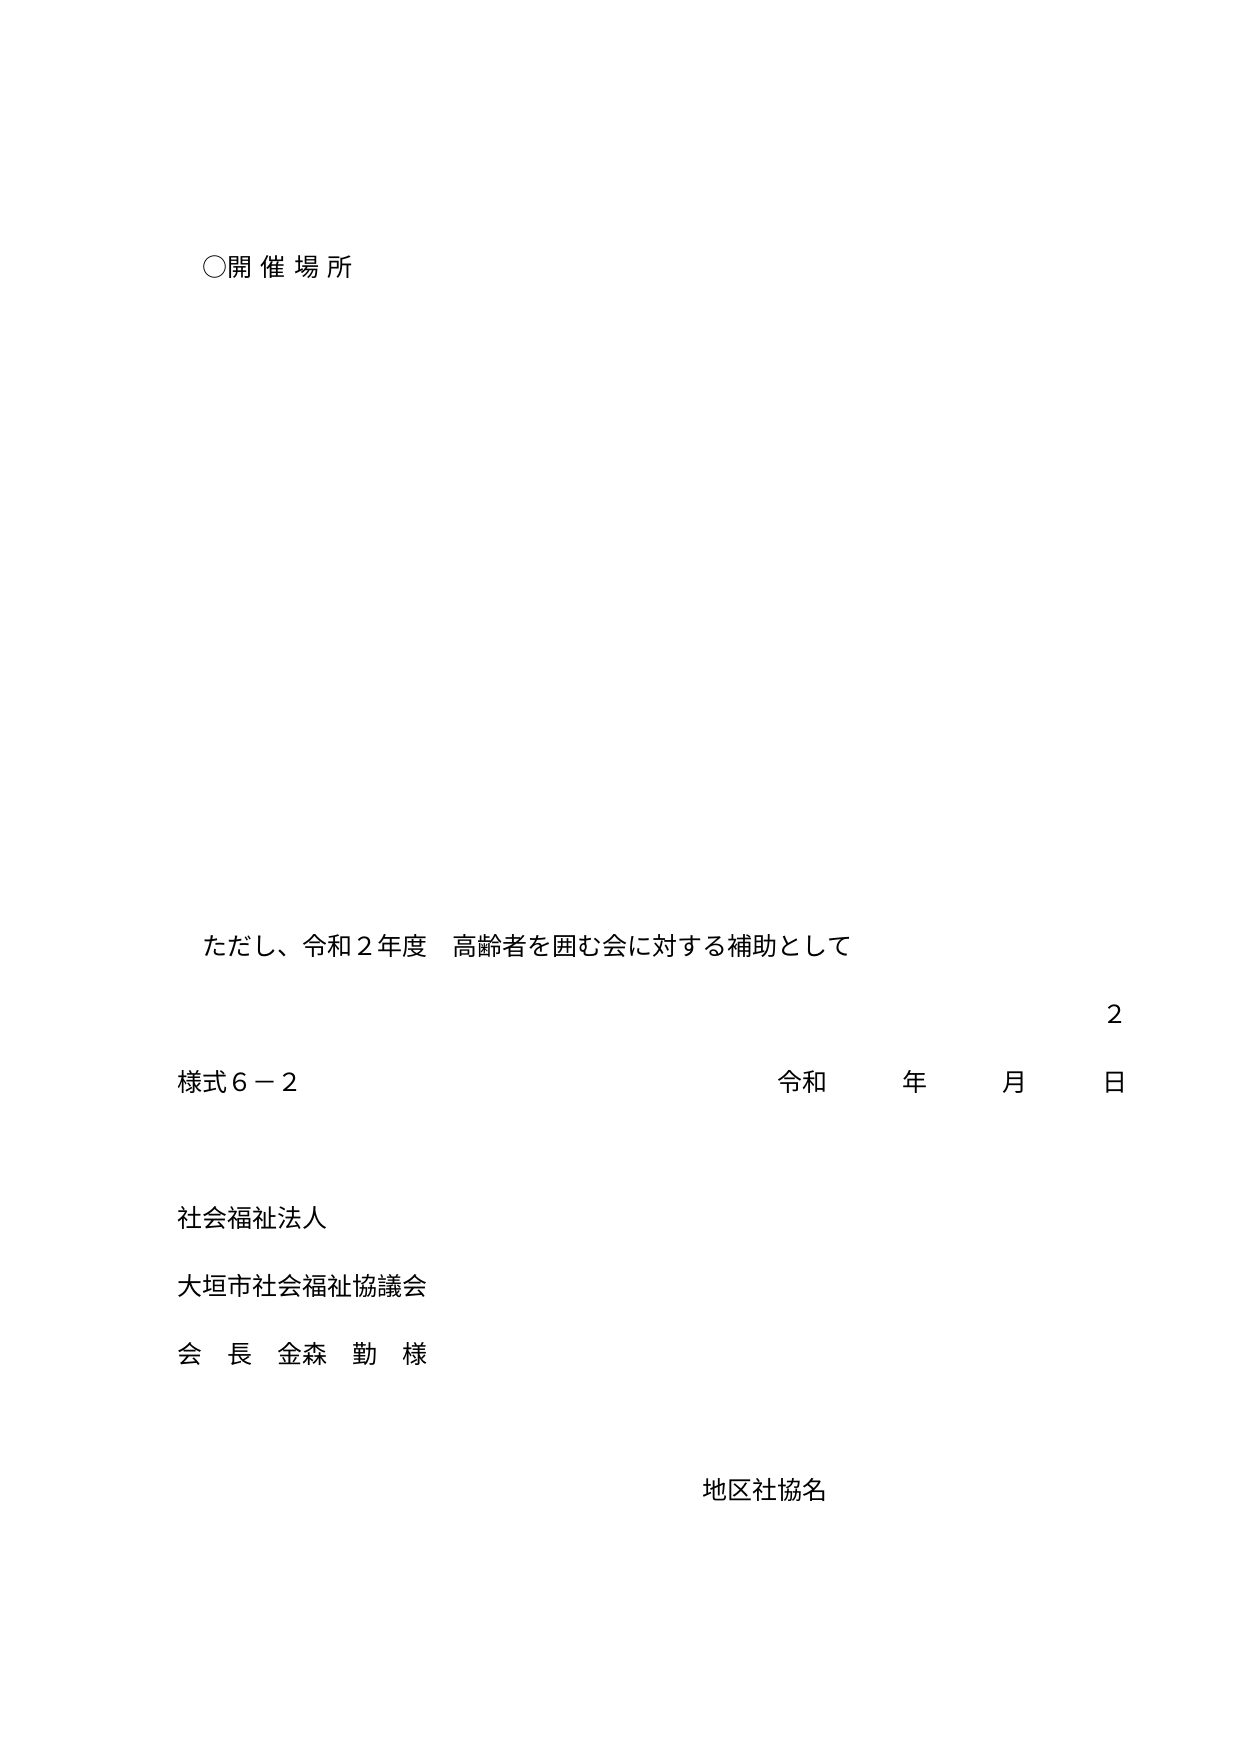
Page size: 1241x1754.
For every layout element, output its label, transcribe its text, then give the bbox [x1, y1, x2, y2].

text 会 長 金森 勤 様 [177, 1318, 1134, 1386]
text 社会福祉法人 [177, 1183, 1134, 1251]
text 地区社協名 [177, 1454, 1134, 1522]
text ２ [177, 979, 1134, 1047]
text ○開催場所 [177, 232, 1134, 300]
text 大垣市社会福祉協議会 [177, 1251, 1134, 1318]
text 様式６－２ 令和 年 月 日 [177, 1047, 1134, 1115]
text ただし、令和２年度 高齢者を囲む会に対する補助として [177, 911, 1134, 979]
